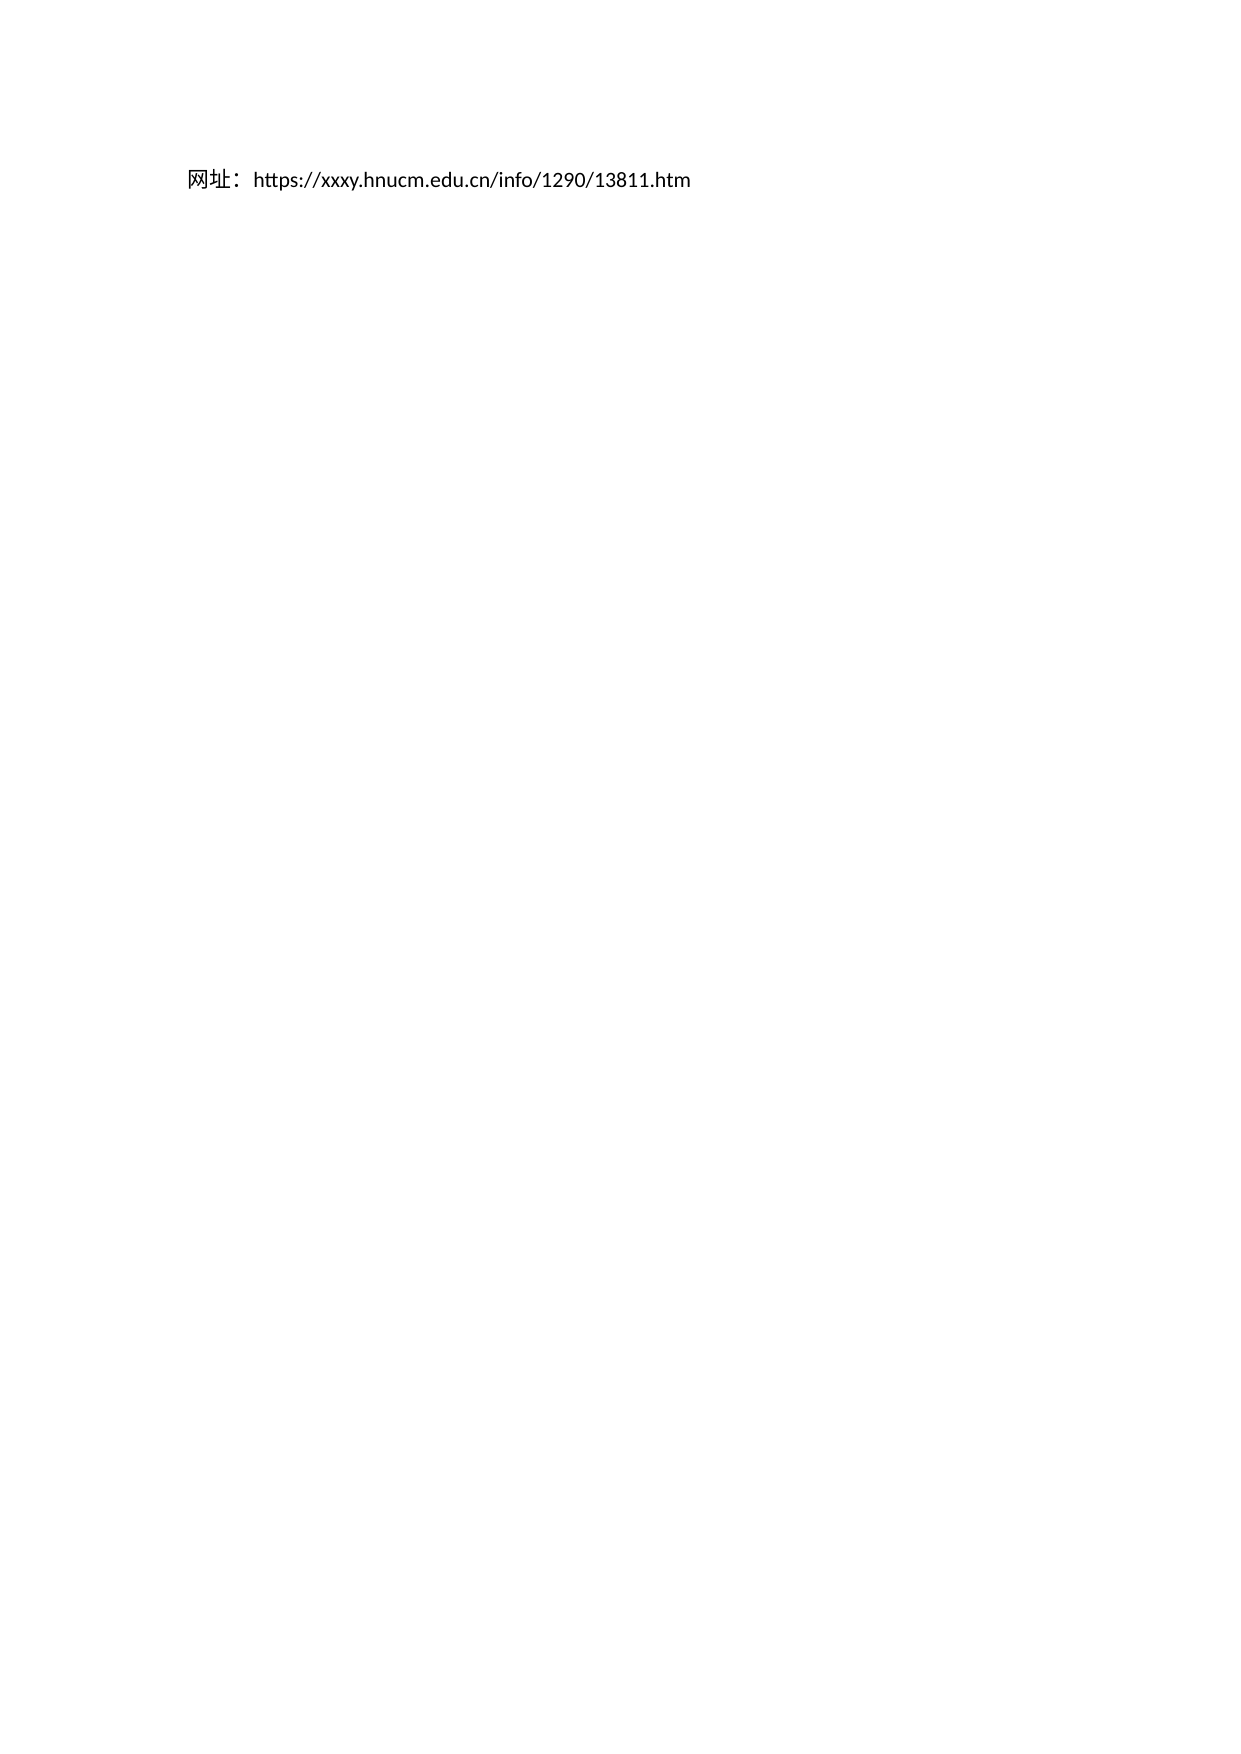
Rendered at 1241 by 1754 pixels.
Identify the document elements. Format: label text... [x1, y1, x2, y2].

text 网址：https://xxxy.hnucm.edu.cn/info/1290/13811.htm [187, 162, 1053, 194]
